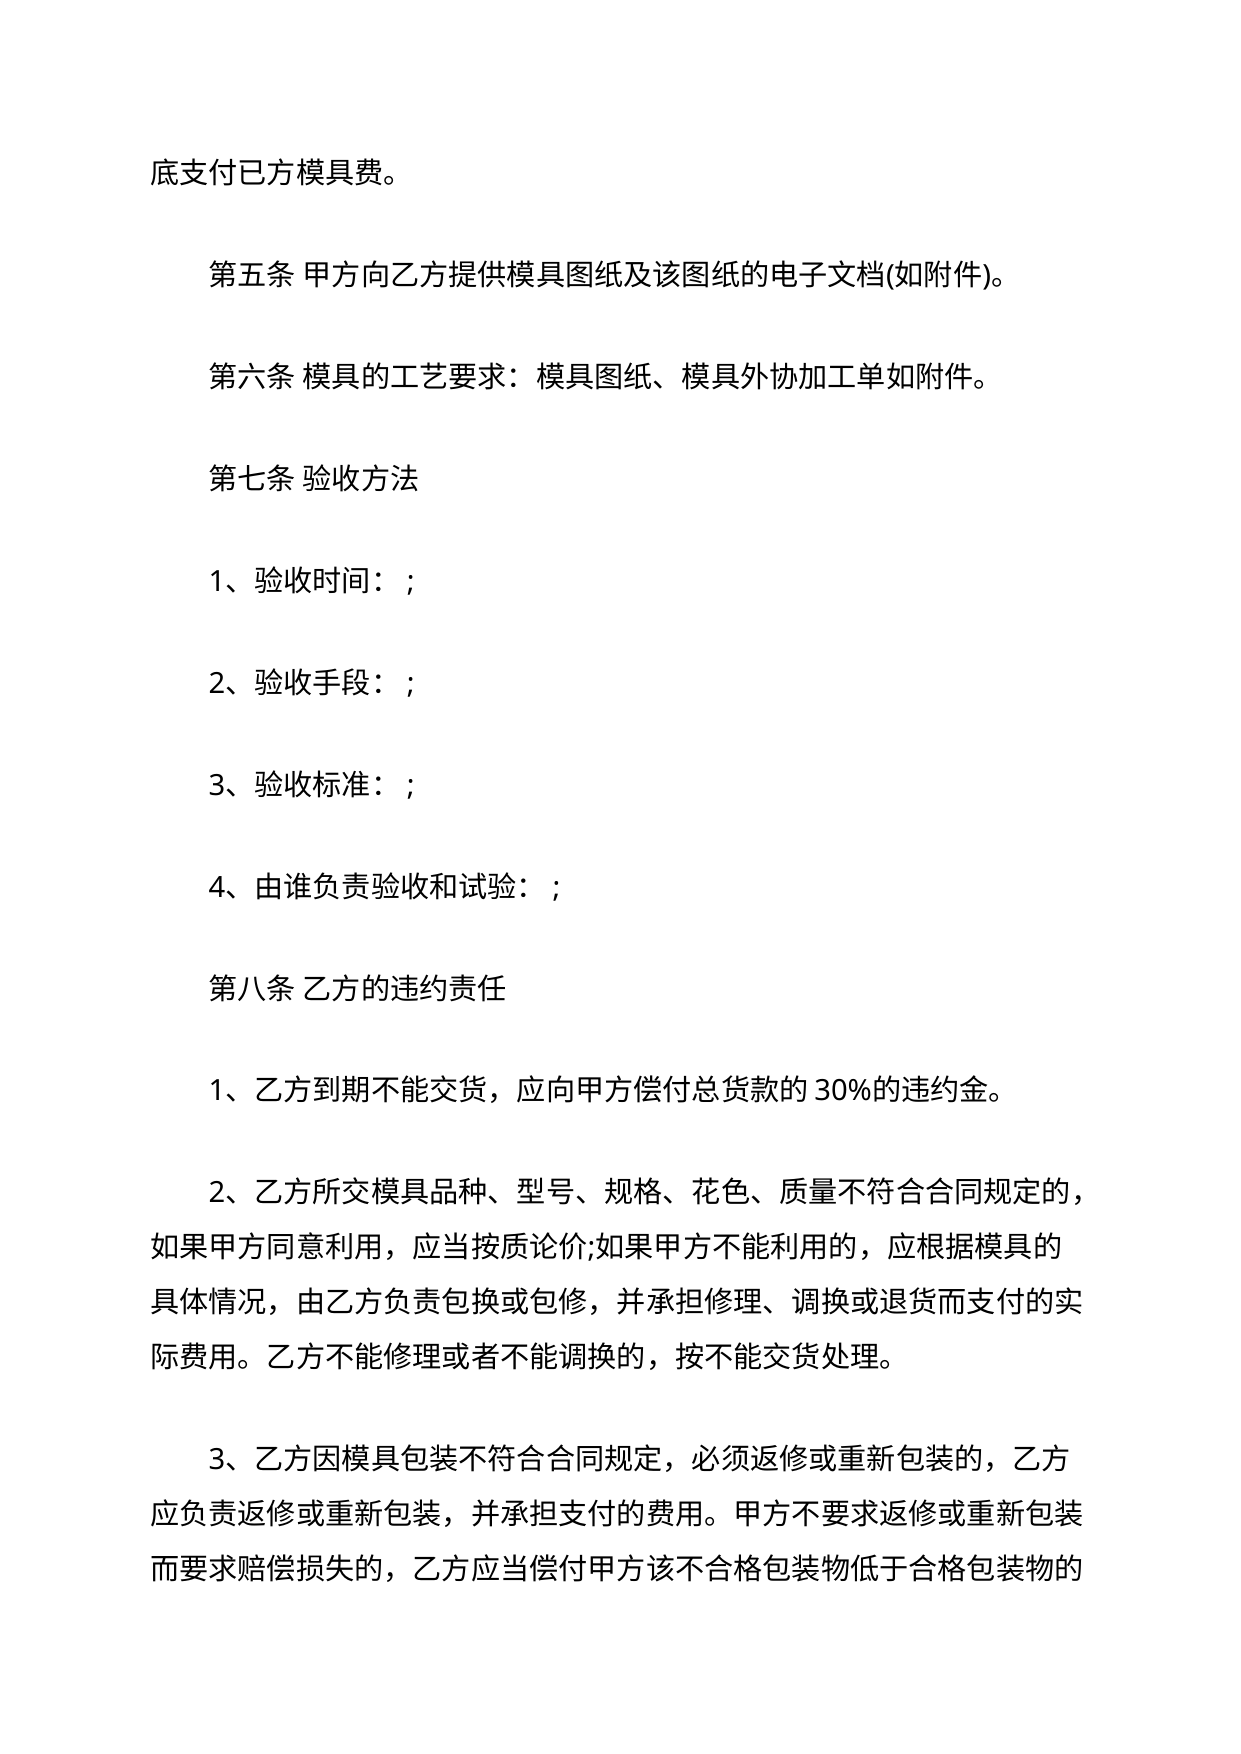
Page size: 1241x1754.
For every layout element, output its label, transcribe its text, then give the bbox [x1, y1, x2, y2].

text 2、乙方所交模具品种、型号、规格、花色、质量不符合合同规定的，如果甲方同意利用，应当按质论价;如果甲方不能利用的，应根据模具的具体情况，由乙方负责包换或包修，并承担修理、调换或退货而支付的实际费用。乙方不能修理或者不能调换的，按不能交货处理。 [150, 1169, 1090, 1376]
text 2、验收手段： ; [150, 659, 1090, 702]
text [150, 150, 1090, 192]
text 3、验收标准： ; [150, 761, 1090, 804]
text 1、验收时间： ; [150, 557, 1090, 600]
text 第六条 模具的工艺要求：模具图纸、模具外协加工单如附件。 [150, 354, 1090, 396]
text 第五条 甲方向乙方提供模具图纸及该图纸的电子文档(如附件)。 [150, 252, 1090, 294]
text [150, 1436, 1090, 1588]
text 1、乙方到期不能交货，应向甲方偿付总货款的30%的违约金。 [150, 1067, 1090, 1109]
text 4、由谁负责验收和试验： ; [150, 863, 1090, 906]
text 第八条 乙方的违约责任 [150, 965, 1090, 1007]
text 第七条 验收方法 [150, 456, 1090, 498]
